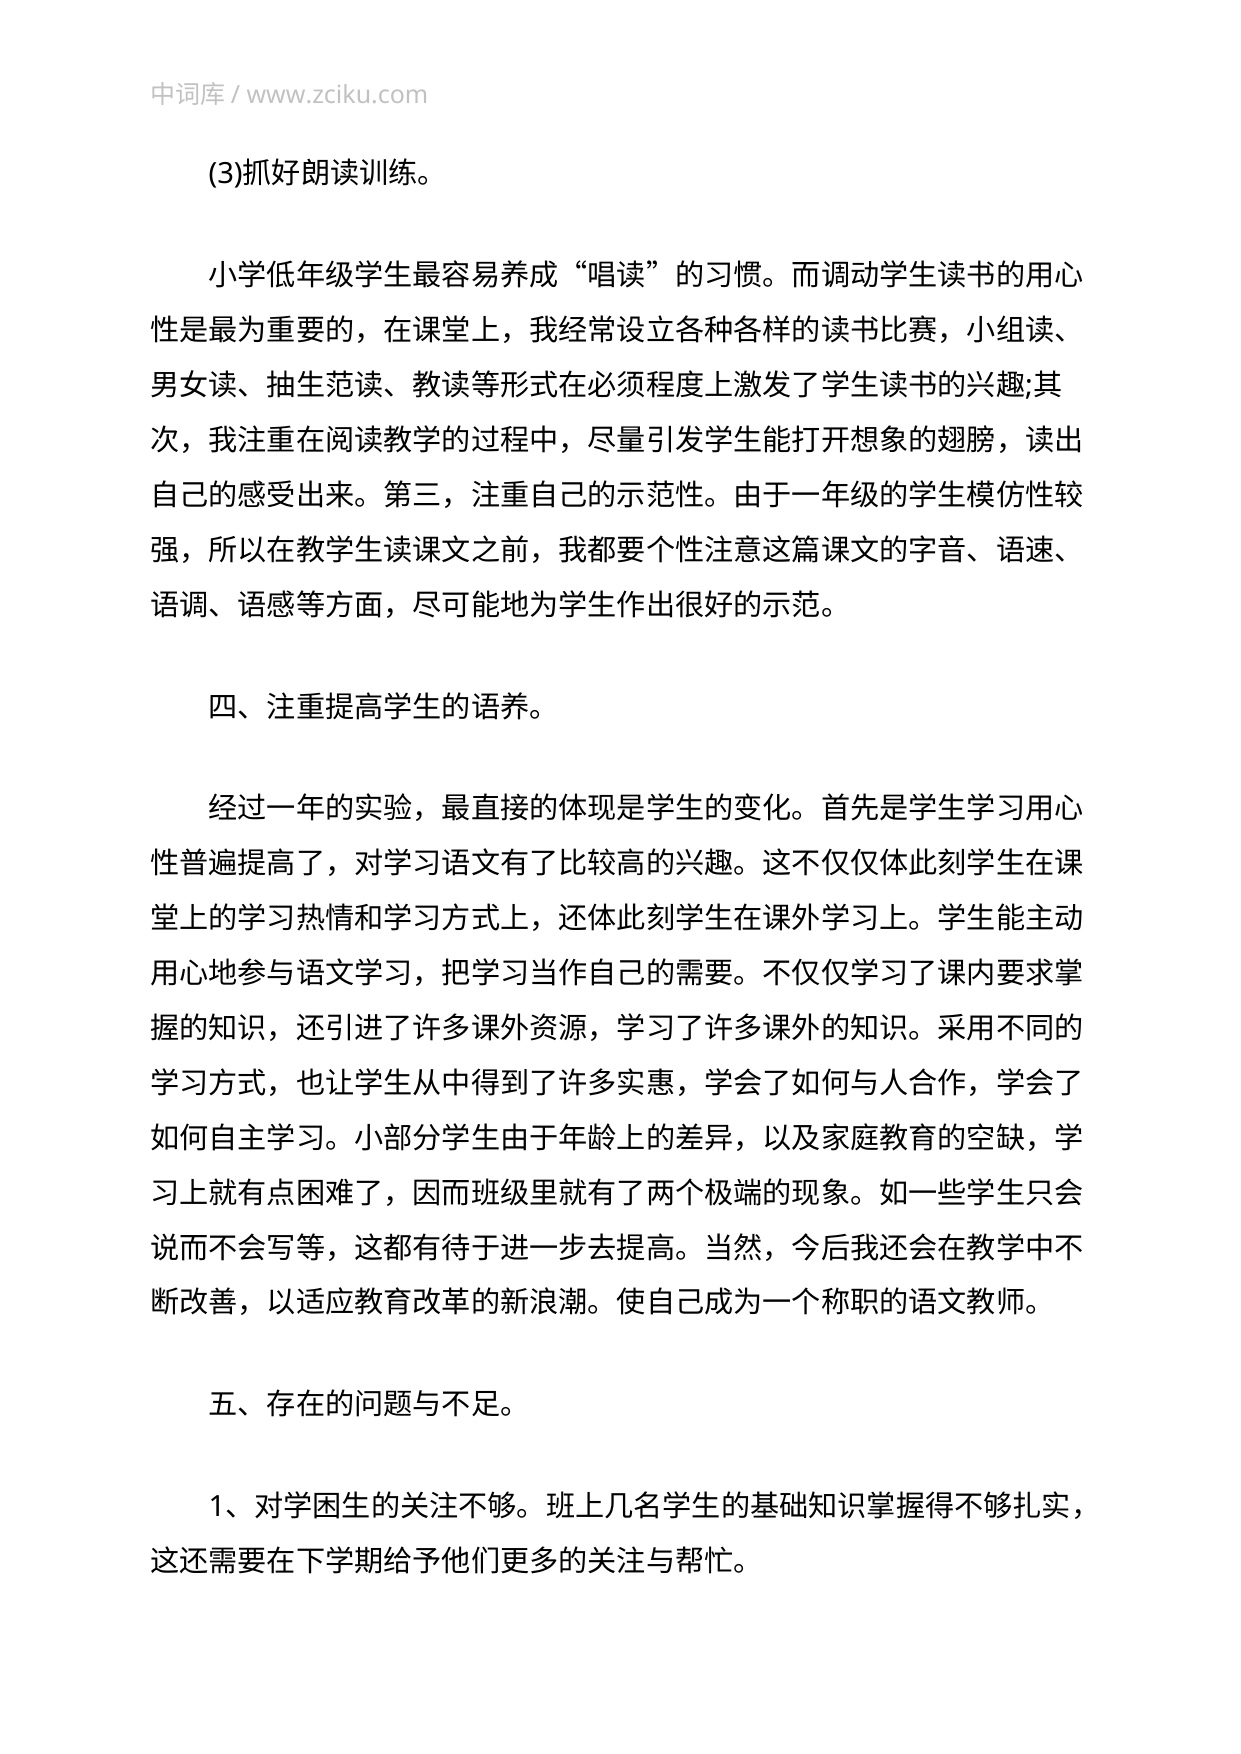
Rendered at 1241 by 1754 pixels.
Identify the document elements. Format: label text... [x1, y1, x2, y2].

text 四、注重提高学生的语养。 [150, 683, 1090, 726]
text (3)抓好朗读训练。 [150, 150, 1090, 192]
text 1、对学困生的关注不够。班上几名学生的基础知识掌握得不够扎实，这还需要在下学期给予他们更多的关注与帮忙。 [150, 1483, 1090, 1580]
text 小学低年级学生最容易养成“唱读”的习惯。而调动学生读书的用心性是最为重要的，在课堂上，我经常设立各种各样的读书比赛，小组读、男女读、抽生范读、教读等形式在必须程度上激发了学生读书的兴趣;其次，我注重在阅读教学的过程中，尽量引发学生能打开想象的翅膀，读出自己的感受出来。第三，注重自己的示范性。由于一年级的学生模仿性较强，所以在教学生读课文之前，我都要个性注意这篇课文的字音、语速、语调、语感等方面，尽可能地为学生作出很好的示范。 [150, 252, 1090, 624]
text 经过一年的实验，最直接的体现是学生的变化。首先是学生学习用心性普遍提高了，对学习语文有了比较高的兴趣。这不仅仅体此刻学生在课堂上的学习热情和学习方式上，还体此刻学生在课外学习上。学生能主动用心地参与语文学习，把学习当作自己的需要。不仅仅学习了课内要求掌握的知识，还引进了许多课外资源，学习了许多课外的知识。采用不同的学习方式，也让学生从中得到了许多实惠，学会了如何与人合作，学会了如何自主学习。小部分学生由于年龄上的差异，以及家庭教育的空缺，学习上就有点困难了，因而班级里就有了两个极端的现象。如一些学生只会说而不会写等，这都有待于进一步去提高。当然，今后我还会在教学中不断改善，以适应教育改革的新浪潮。使自己成为一个称职的语文教师。 [150, 785, 1090, 1321]
text 五、存在的问题与不足。 [150, 1381, 1090, 1423]
